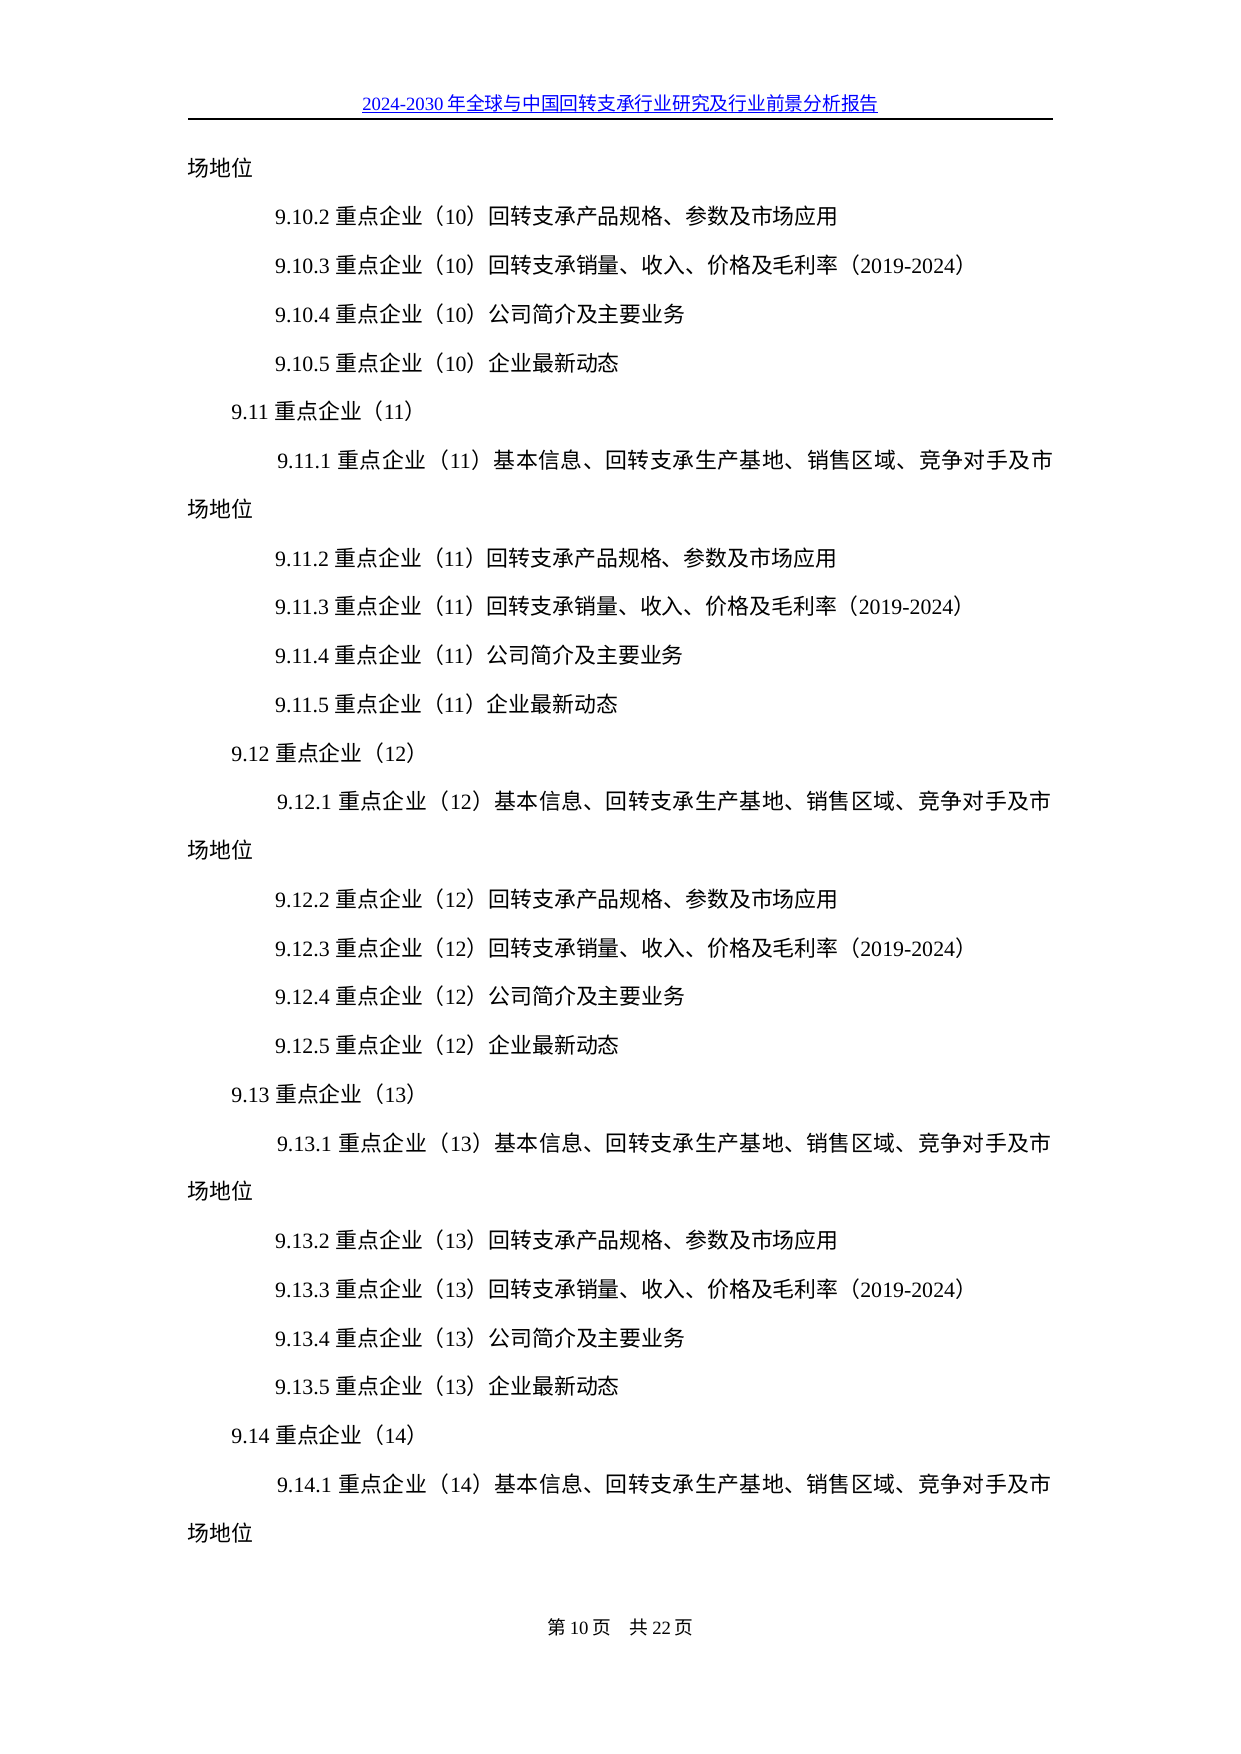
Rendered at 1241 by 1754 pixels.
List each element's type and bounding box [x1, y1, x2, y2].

text [187, 150, 1053, 1548]
